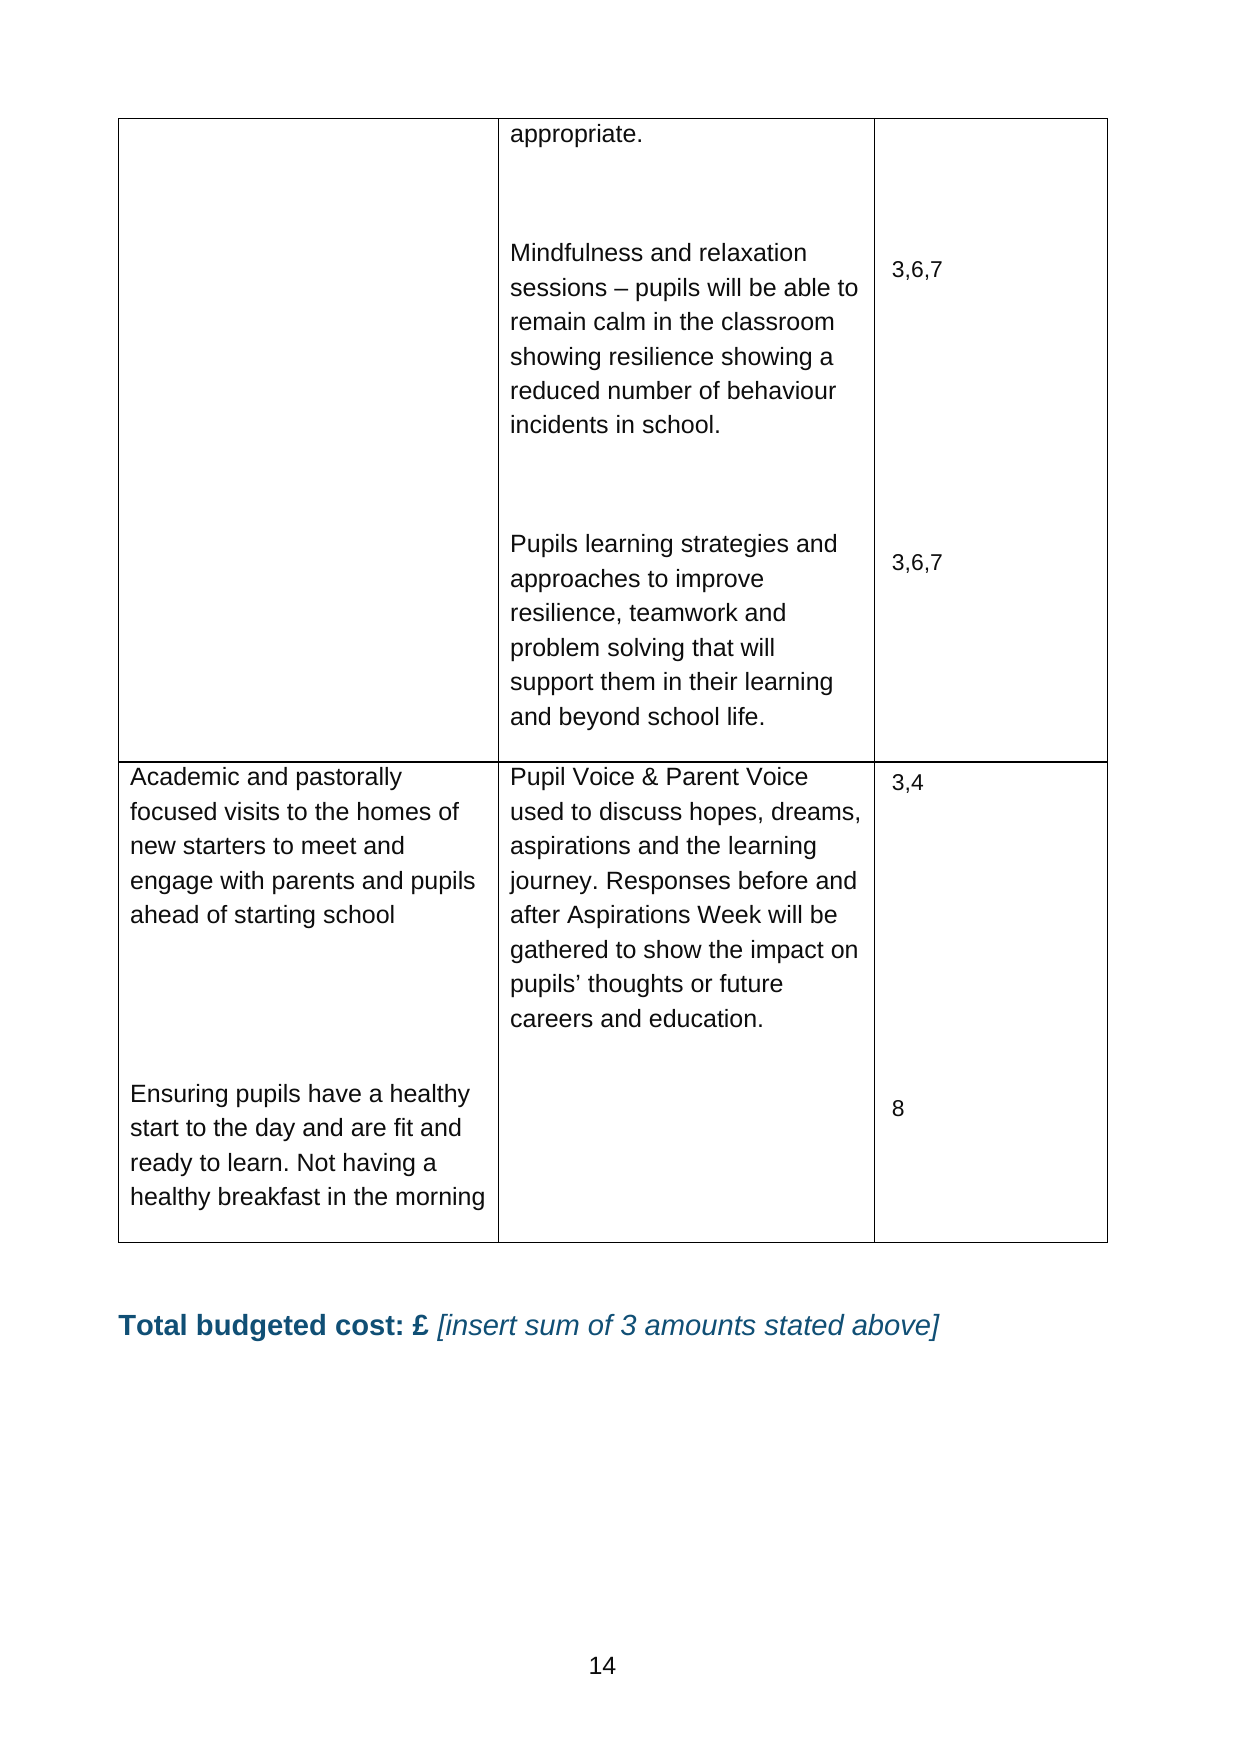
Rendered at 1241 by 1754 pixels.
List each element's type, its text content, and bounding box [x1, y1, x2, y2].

table_cell 3,4 8 [875, 763, 1107, 1242]
table_cell Academic and pastorally focused visits to the homes of new starters to meet and engage with parents and pupils ahead of starting school Ensuring pupils have a healthy start to the day and are fit and ready to learn. Not having a healthy breakfast in the morning [119, 763, 498, 1242]
table_cell Pupil Voice & Parent Voice used to discuss hopes, dreams, aspirations and the learning journey. Responses before and after Aspirations Week will be gathered to show the impact on pupils’ thoughts or future careers and education. [499, 763, 874, 1242]
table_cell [875, 119, 1107, 761]
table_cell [499, 119, 874, 761]
text Total budgeted cost: £ [insert sum of 3 amounts stated above] [118, 1308, 1107, 1341]
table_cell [119, 119, 498, 761]
